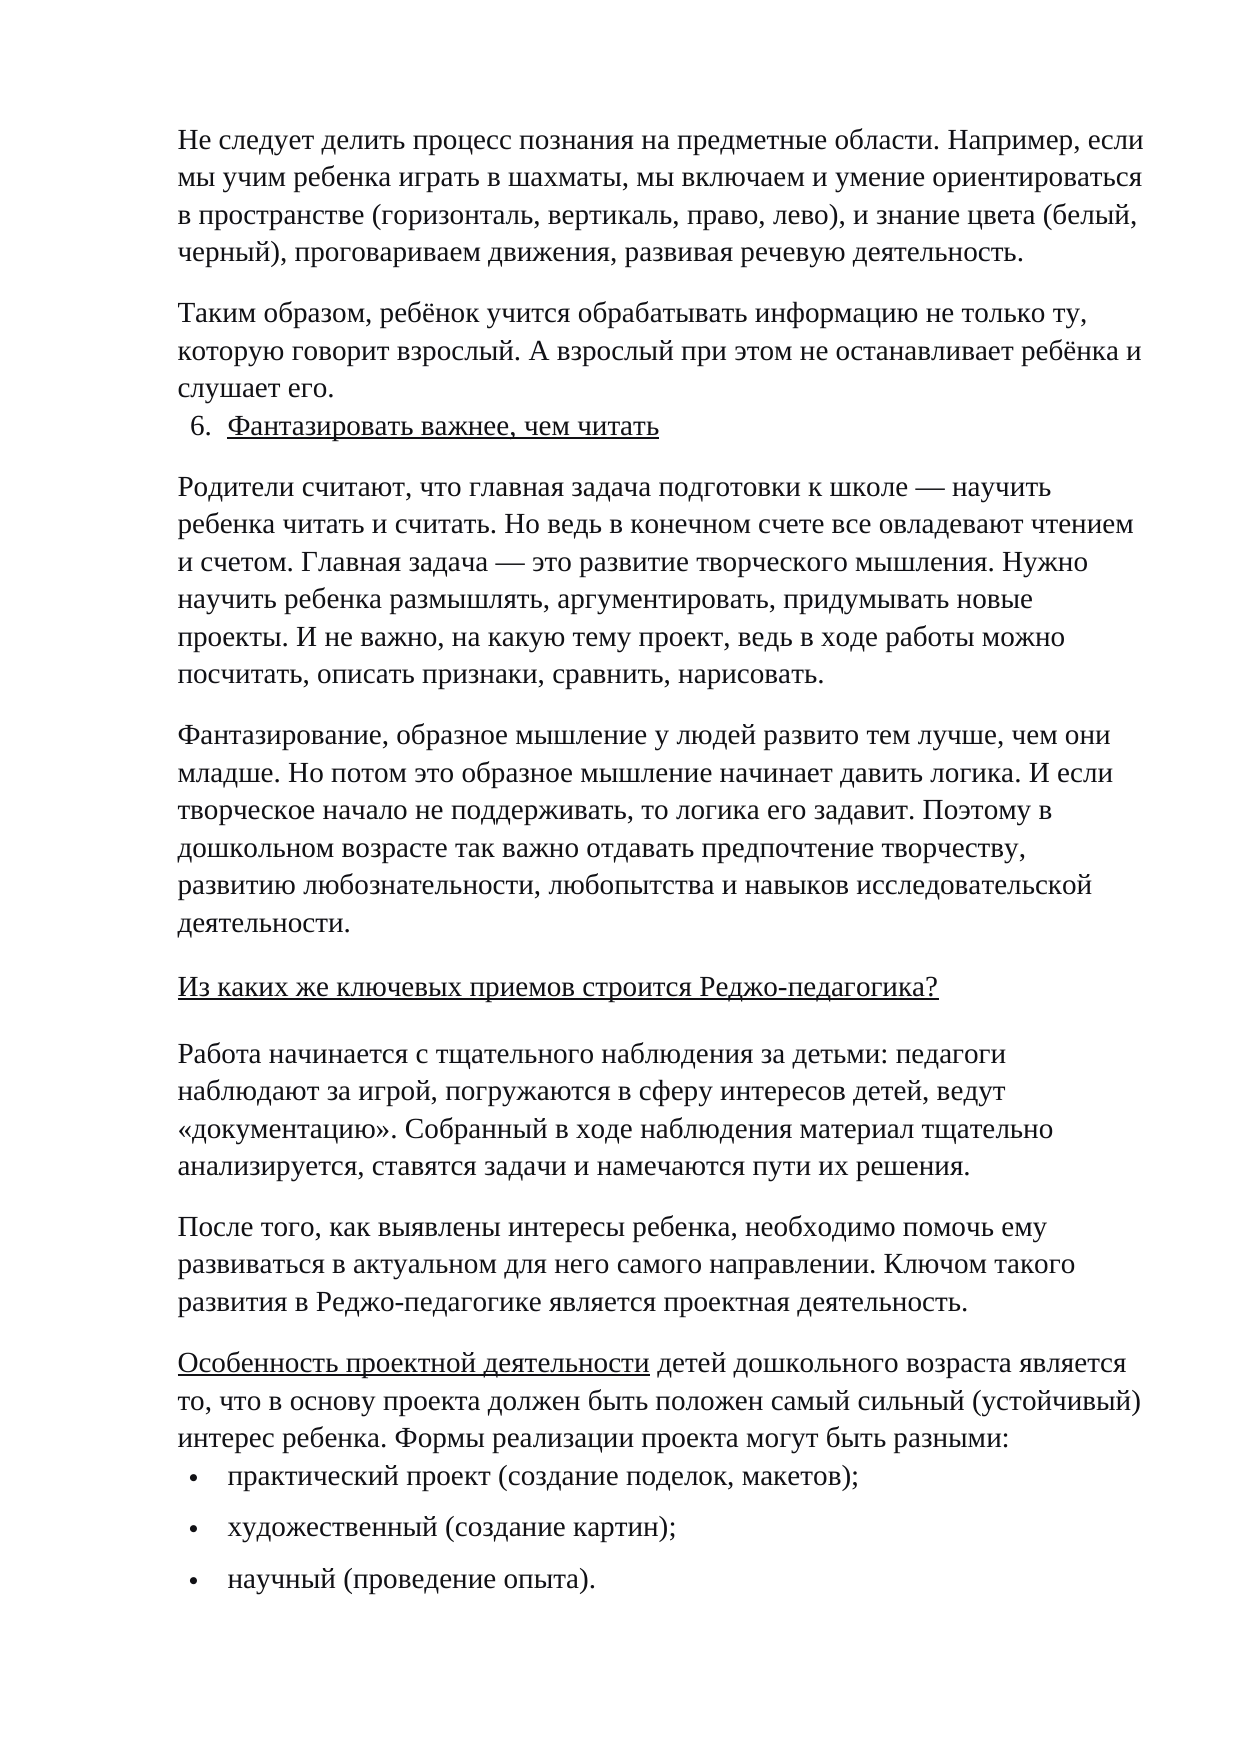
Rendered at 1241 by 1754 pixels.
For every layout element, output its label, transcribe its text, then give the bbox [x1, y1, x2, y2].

text После того, как выявлены интересы ребенка, необходимо помочь ему развиваться в актуальном для него самого направлении. Ключом такого развития в Реджо-педагогике является проектная деятельность. [177, 1205, 1152, 1318]
text Таким образом, ребёнок учится обрабатывать информацию не только ту, которую говорит взрослый. А взрослый при этом не останавливает ребёнка и слушает его. [177, 292, 1152, 404]
text Работа начинается с тщательного наблюдения за детьми: педагоги наблюдают за игрой, погружаются в сферу интересов детей, ведут «документацию». Собранный в ходе наблюдения материал тщательно анализируется, ставятся задачи и намечаются пути их решения. [177, 1032, 1152, 1182]
text Фантазирование, образное мышление у людей развито тем лучше, чем они младше. Но потом это образное мышление начинает давить логика. И если творческое начало не поддерживать, то логика его задавит. Поэтому в дошкольном возрасте так важно отдавать предпочтение творчеству, развитию любознательности, любопытства и навыков исследовательской деятельности. [177, 713, 1152, 938]
text Родители считают, что главная задача подготовки к школе ― научить ребенка читать и считать. Но ведь в конечном счете все овладевают чтением и счетом. Главная задача — это развитие творческого мышления. Нужно научить ребенка размышлять, аргументировать, придумывать новые проекты. И не важно, на какую тему проект, ведь в ходе работы можно посчитать, описать признаки, сравнить, нарисовать. [177, 465, 1152, 690]
list художественный (создание картин); [190, 1505, 1152, 1543]
text Не следует делить процесс познания на предметные области. Например, если мы учим ребенка играть в шахматы, мы включаем и умение ориентироваться в пространстве (горизонталь, вертикаль, право, лево), и знание цвета (белый, черный), проговариваем движения, развивая речевую деятельность. [177, 118, 1152, 268]
list научный (проведение опыта). [190, 1557, 1152, 1594]
text Особенность проектной деятельности детей дошкольного возраста является то, что в основу проекта должен быть положен самый сильный (устойчивый) интерес ребенка. Формы реализации проекта могут быть разными: [177, 1341, 1152, 1454]
text Из каких же ключевых приемов строится Реджо-педагогика? [177, 968, 1152, 1003]
list практический проект (создание поделок, макетов); [190, 1454, 1152, 1491]
list Фантазировать важнее, чем читать [190, 404, 1152, 442]
